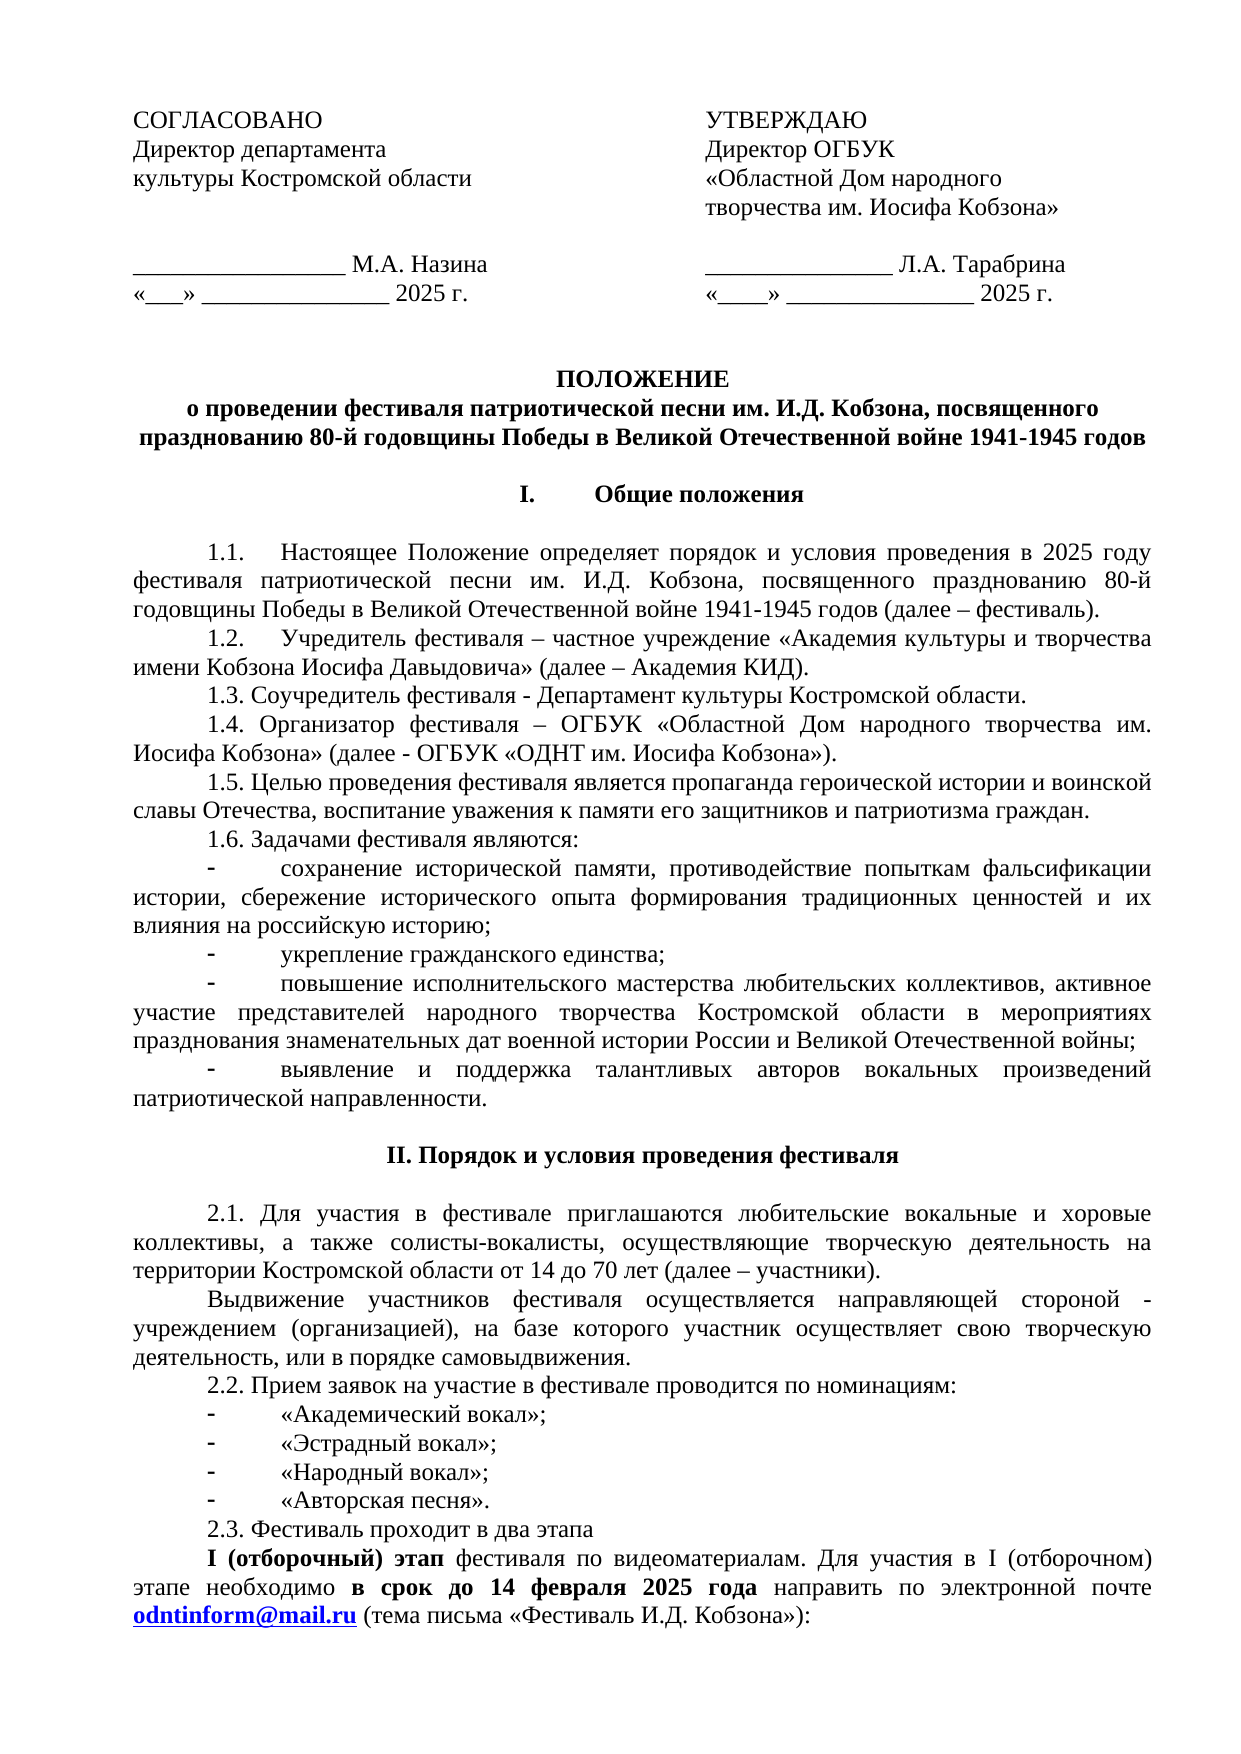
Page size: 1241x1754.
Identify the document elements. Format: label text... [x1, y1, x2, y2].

text 1.6. Задачами фестиваля являются: [133, 824, 1152, 853]
text Выдвижение участников фестиваля осуществляется направляющей стороной - учреждением (организацией), на базе которого участник осуществляет свою творческую деятельность, или в порядке самовыдвижения. [133, 1284, 1152, 1371]
list «Авторская песня». [133, 1486, 1152, 1514]
table_header СОГЛАСОВАНО Директор департамента культуры Костромской области _________________ М.А. Назина «___» _______________ 2025 г. [122, 106, 694, 336]
text 1.5. Целью проведения фестиваля является пропаганда героической истории и воинской славы Отечества, воспитание уважения к памяти его защитников и патриотизма граждан. [133, 767, 1152, 824]
list выявление и поддержка талантливых авторов вокальных произведений патриотической направленности. [133, 1054, 1152, 1112]
text I (отборочный) этап фестиваля по видеоматериалам. Для участия в I (отборочном) этапе необходимо в срок до 14 февраля 2025 года направить по электронной почте odntinform@mail.ru (тема письма «Фестиваль И.Д. Кобзона»): [133, 1543, 1152, 1629]
text 2.1. Для участия в фестивале приглашаются любительские вокальные и хоровые коллективы, а также солисты-вокалисты, осуществляющие творческую деятельность на территории Костромской области от 14 до 70 лет (далее – участники). [133, 1198, 1152, 1284]
text ПОЛОЖЕНИЕ [133, 364, 1152, 393]
list «Народный вокал»; [133, 1457, 1152, 1486]
text 2.3. Фестиваль проходит в два этапа [207, 1514, 1152, 1543]
list повышение исполнительского мастерства любительских коллективов, активное участие представителей народного творчества Костромской области в мероприятиях празднования знаменательных дат военной истории России и Великой Отечественной войны; [133, 968, 1152, 1054]
list Общие положения [170, 479, 1152, 508]
text II. Порядок и условия проведения фестиваля [133, 1141, 1152, 1169]
text 1.2. Учредитель фестиваля – частное учреждение «Академия культуры и творчества имени Кобзона Иосифа Давыдовича» (далее – Академия КИД). [133, 623, 1152, 681]
list «Эстрадный вокал»; [133, 1428, 1152, 1457]
text 2.2. Прием заявок на участие в фестивале проводится по номинациям: [133, 1371, 1152, 1399]
list сохранение исторической памяти, противодействие попыткам фальсификации истории, сбережение исторического опыта формирования традиционных ценностей и их влияния на российскую историю; [133, 853, 1152, 939]
table_header УТВЕРЖДАЮ Директор ОГБУК «Областной Дом народного творчества им. Иосифа Кобзона» _______________ Л.А. Тарабрина «____» _______________ 2025 г. [694, 106, 1192, 336]
text 1.3. Соучредитель фестиваля - Департамент культуры Костромской области. [133, 681, 1152, 709]
list укрепление гражданского единства; [133, 939, 1152, 968]
list «Академический вокал»; [133, 1399, 1152, 1428]
text о проведении фестиваля патриотической песни им. И.Д. Кобзона, посвященного празднованию 80-й годовщины Победы в Великой Отечественной войне 1941-1945 годов [133, 393, 1152, 451]
text 1.1. Настоящее Положение определяет порядок и условия проведения в 2025 году фестиваля патриотической песни им. И.Д. Кобзона, посвященного празднованию 80-й годовщины Победы в Великой Отечественной войне 1941-1945 годов (далее – фестиваль). [133, 537, 1152, 623]
text 1.4. Организатор фестиваля – ОГБУК «Областной Дом народного творчества им. Иосифа Кобзона» (далее - ОГБУК «ОДНТ им. Иосифа Кобзона»). [133, 709, 1152, 767]
